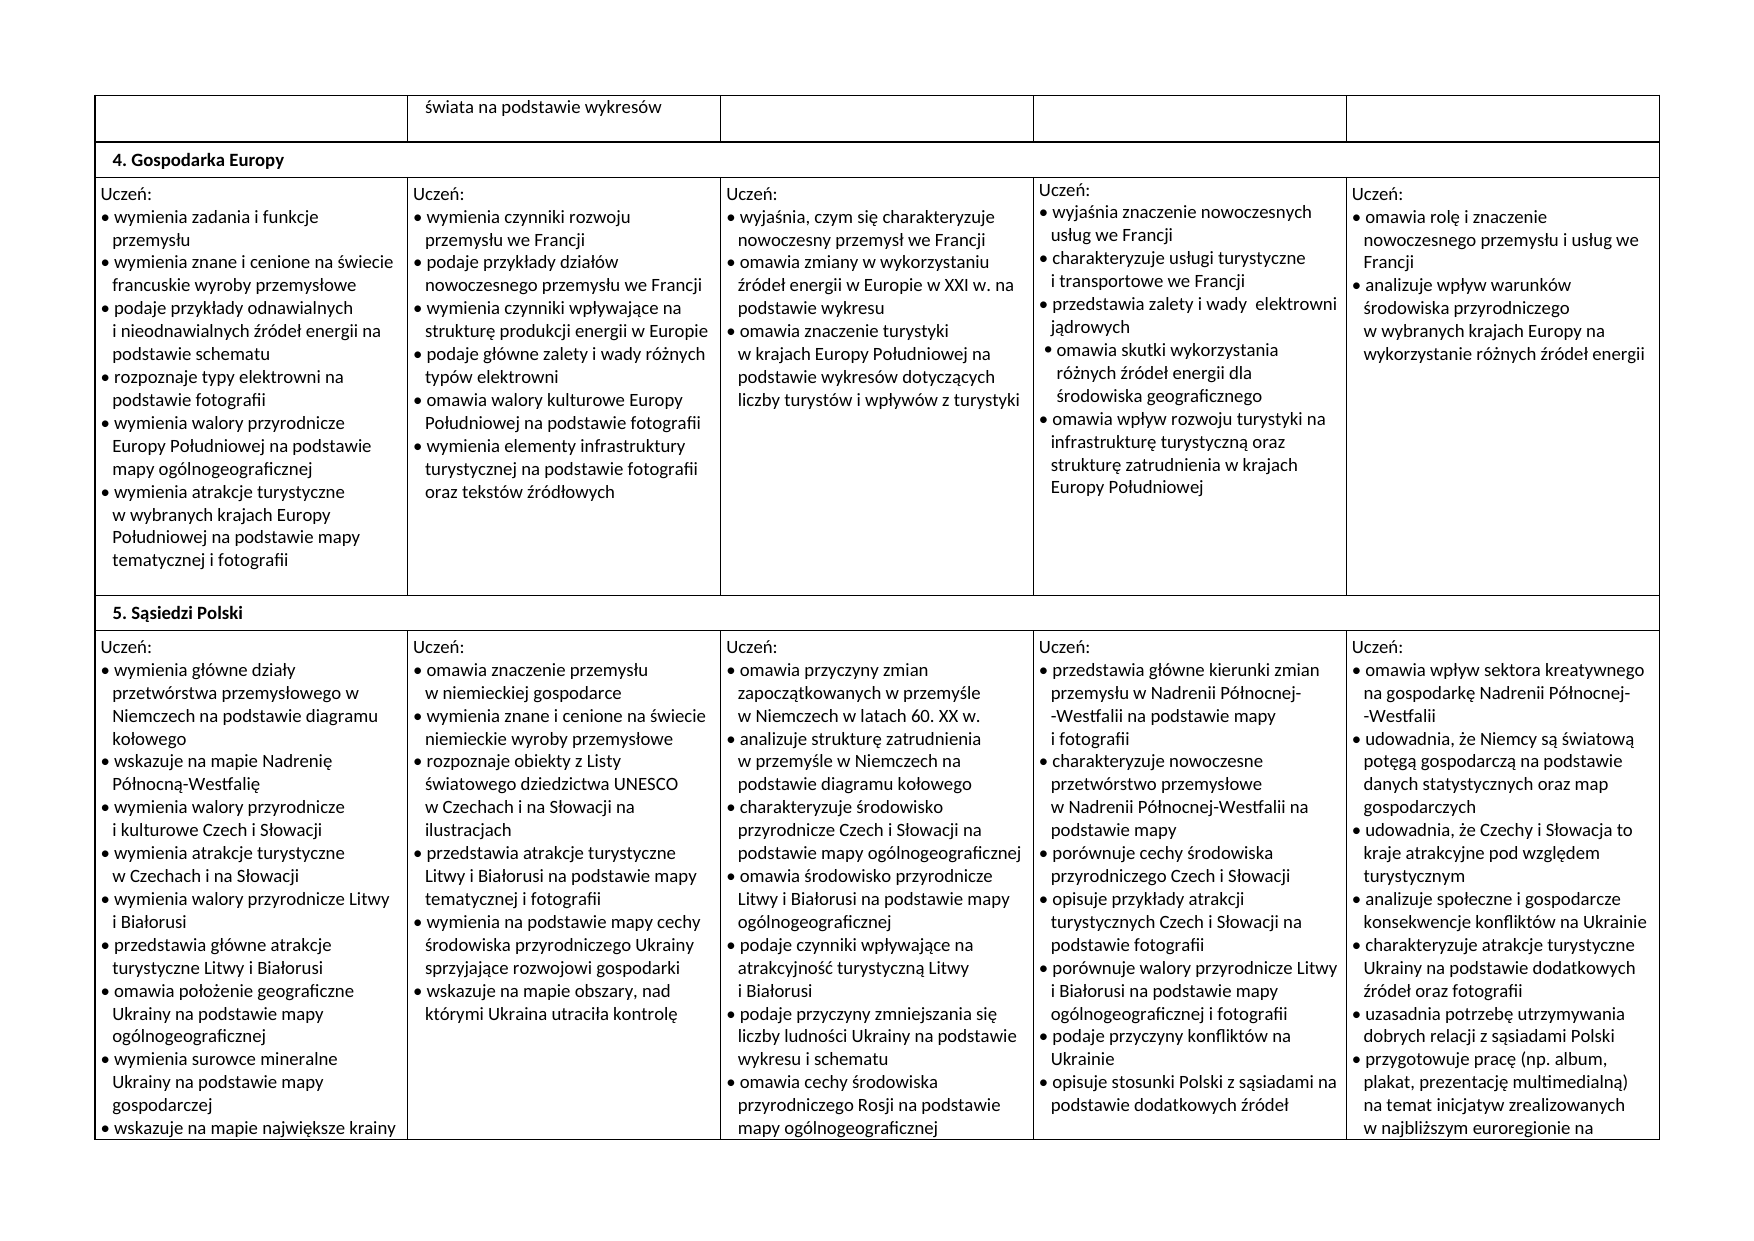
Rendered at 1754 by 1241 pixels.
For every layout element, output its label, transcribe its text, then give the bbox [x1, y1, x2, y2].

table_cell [1034, 96, 1346, 141]
table_cell Uczeń: • wymienia czynniki rozwoju przemysłu we Francji • podaje przykłady działów nowoczesnego przemysłu we Francji • wymienia czynniki wpływające na strukturę produkcji energii w Europie • podaje główne zalety i wady różnych typów elektrowni • omawia walory kulturowe Europy Południowej na podstawie fotografii • wymienia elementy infrastruktury turystycznej na podstawie fotografii oraz tekstów źródłowych [408, 178, 720, 594]
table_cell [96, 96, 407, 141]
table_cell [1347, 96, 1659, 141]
table_cell 4. Gospodarka Europy [96, 143, 1659, 177]
table_cell Uczeń: • omawia rolę i znaczenie nowoczesnego przemysłu i usług we Francji • analizuje wpływ warunków środowiska przyrodniczego w wybranych krajach Europy na wykorzystanie różnych źródeł energii [1347, 178, 1659, 594]
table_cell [96, 631, 407, 1139]
table_cell Uczeń: • wyjaśnia, czym się charakteryzuje nowoczesny przemysł we Francji • omawia zmiany w wykorzystaniu źródeł energii w Europie w XXI w. na podstawie wykresu • omawia znaczenie turystyki w krajach Europy Południowej na podstawie wykresów dotyczących liczby turystów i wpływów z turystyki [721, 178, 1033, 594]
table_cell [408, 631, 720, 1139]
table_cell Uczeń: • wymienia zadania i funkcje przemysłu • wymienia znane i cenione na świecie francuskie wyroby przemysłowe • podaje przykłady odnawialnych i nieodnawialnych źródeł energii na podstawie schematu • rozpoznaje typy elektrowni na podstawie fotografii • wymienia walory przyrodnicze Europy Południowej na podstawie mapy ogólnogeograficznej • wymienia atrakcje turystyczne w wybranych krajach Europy Południowej na podstawie mapy tematycznej i fotografii [96, 178, 407, 594]
table_cell Uczeń: • wyjaśnia znaczenie nowoczesnych usług we Francji • charakteryzuje usługi turystyczne i transportowe we Francji • przedstawia zalety i wady elektrowni jądrowych omawia skutki wykorzystania różnych źródeł energii dla środowiska geograficznego • omawia wpływ rozwoju turystyki na infrastrukturę turystyczną oraz strukturę zatrudnienia w krajach Europy Południowej [1034, 178, 1346, 594]
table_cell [1034, 631, 1346, 1139]
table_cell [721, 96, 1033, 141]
table_cell 5. Sąsiedzi Polski [96, 596, 1659, 630]
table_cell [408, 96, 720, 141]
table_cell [1347, 631, 1659, 1139]
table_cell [721, 631, 1033, 1139]
